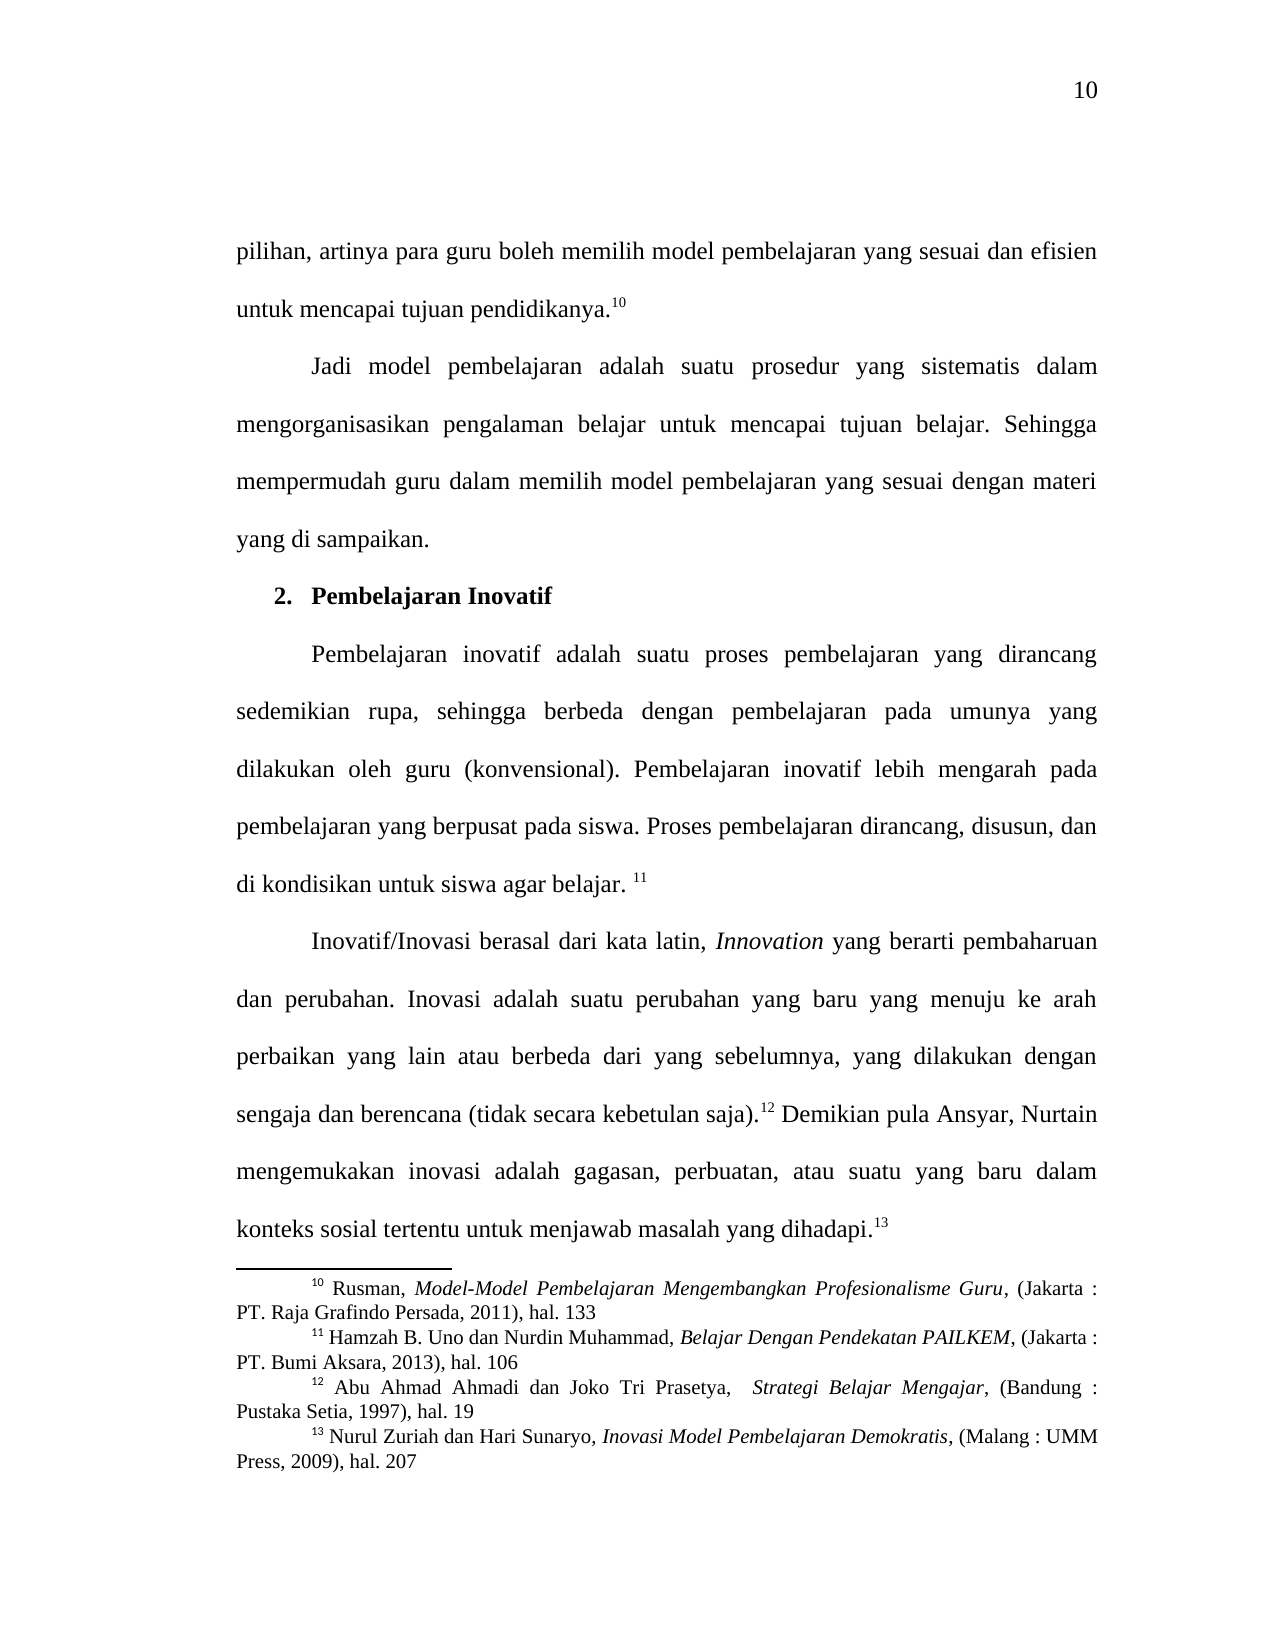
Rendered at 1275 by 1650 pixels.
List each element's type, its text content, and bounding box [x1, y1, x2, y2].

text Jadi model pembelajaran adalah suatu prosedur yang sistematis dalam mengorganisasikan pengalaman belajar untuk mencapai tujuan belajar. Sehingga mempermudah guru dalam memilih model pembelajaran yang sesuai dengan materi yang di sampaikan. [236, 351, 1098, 552]
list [236, 236, 1098, 322]
text Inovatif/Inovasi berasal dari kata latin, Innovation yang berarti pembaharuan dan perubahan. Inovasi adalah suatu perubahan yang baru yang menuju ke arah perbaikan yang lain atau berbeda dari yang sebelumnya, yang dilakukan dengan sengaja dan berencana (tidak secara kebetulan saja). Demikian pula Ansyar, Nurtain mengemukakan inovasi adalah gagasan, perbuatan, atau suatu yang baru dalam konteks sosial tertentu untuk menjawab masalah yang dihadapi. [236, 926, 1098, 1242]
list Pembelajaran Inovatif [274, 581, 1098, 610]
list Pembelajaran inovatif adalah suatu proses pembelajaran yang dirancang sedemikian rupa, sehingga berbeda dengan pembelajaran pada umunya yang dilakukan oleh guru (konvensional). Pembelajaran inovatif lebih mengarah pada pembelajaran yang berpusat pada siswa. Proses pembelajaran dirancang, disusun, dan di kondisikan untuk siswa agar belajar. [236, 639, 1098, 897]
